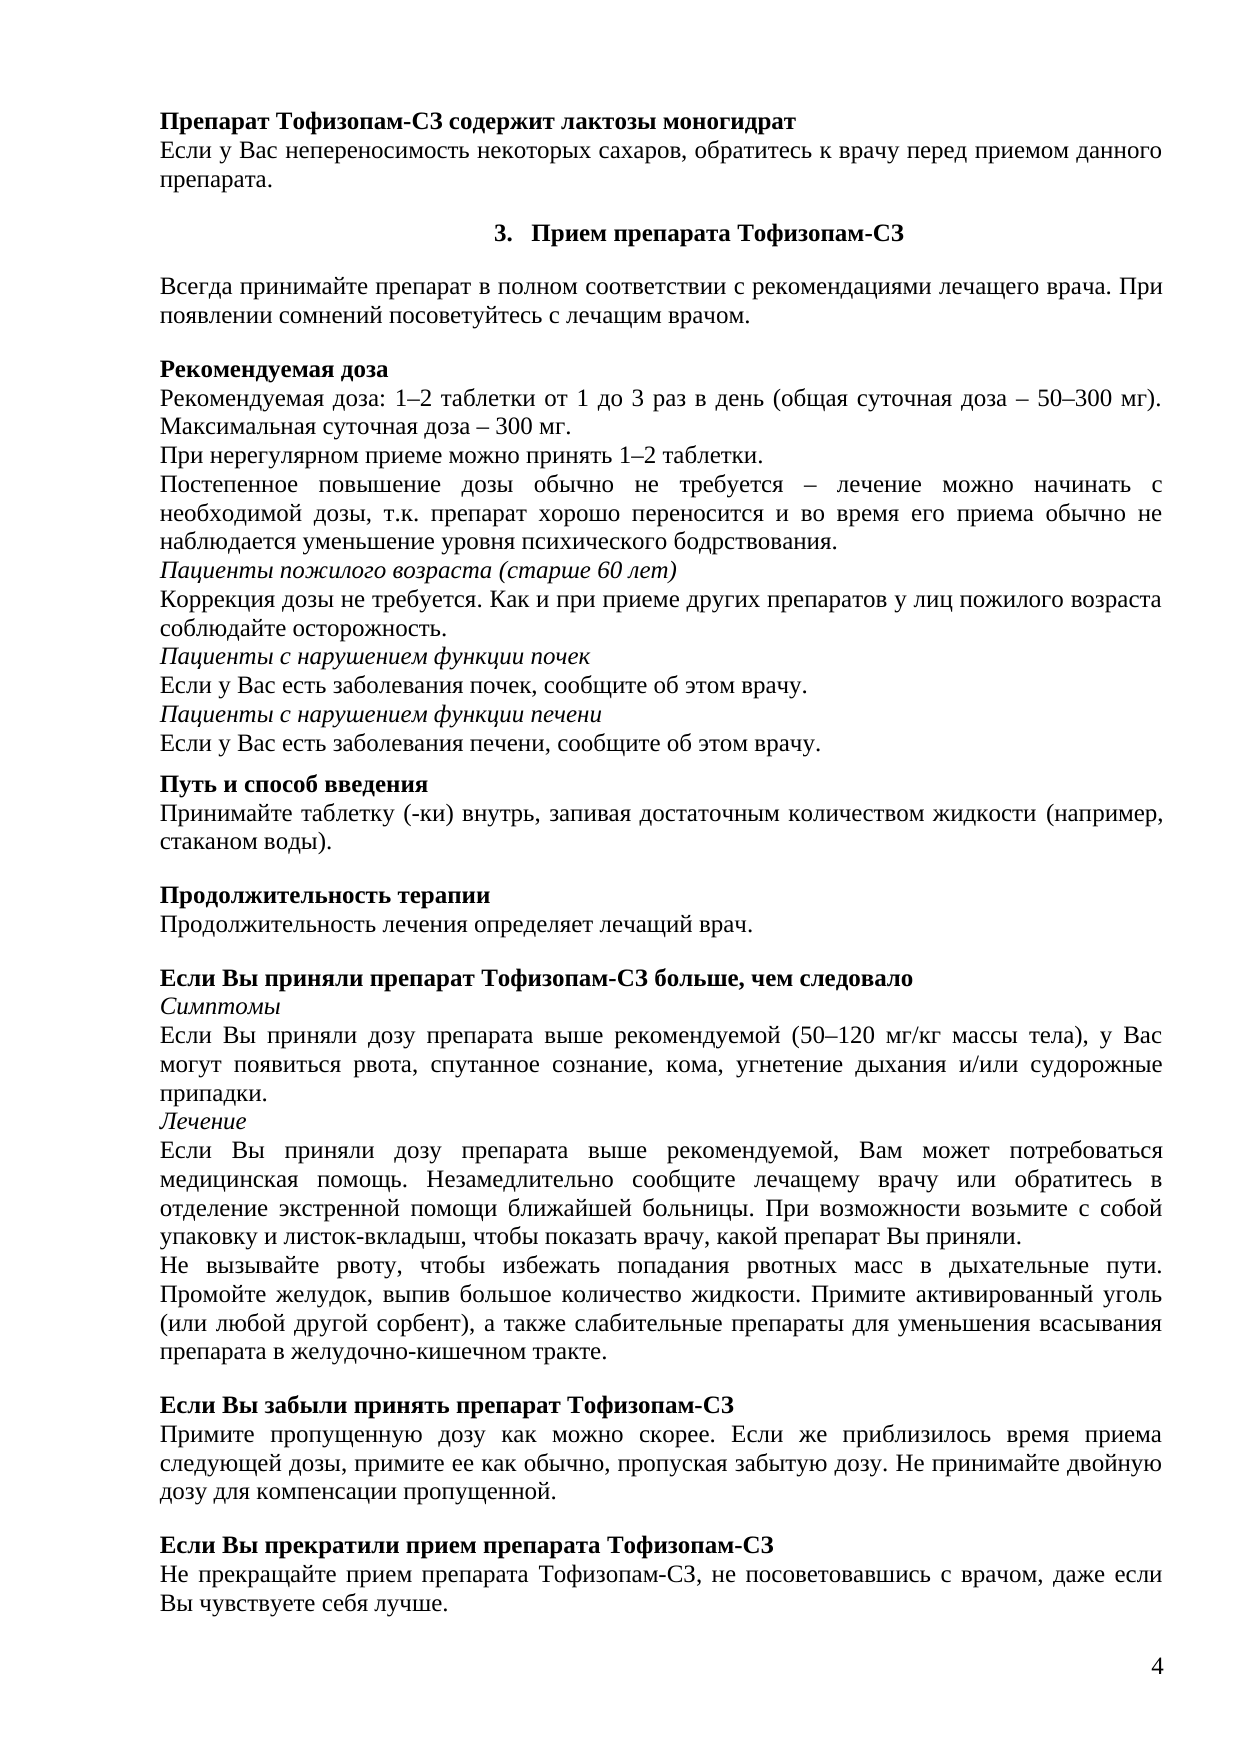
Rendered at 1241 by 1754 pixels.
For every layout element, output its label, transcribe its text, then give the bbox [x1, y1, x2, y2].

text Если Вы приняли дозу препарата выше рекомендуемой, Вам может потребоваться медицинская помощь. Незамедлительно сообщите лечащему врачу или обратитесь в отделение экстренной помощи ближайшей больницы. При возможности возьмите с собой упаковку и листок-вкладыш, чтобы показать врачу, какой препарат Вы приняли. [159, 1135, 1163, 1250]
text Препарат Тофизопам-СЗ содержит лактозы моногидрат [159, 106, 1163, 135]
text Всегда принимайте препарат в полном соответствии с рекомендациями лечащего врача. При появлении сомнений посоветуйтесь с лечащим врачом. [159, 271, 1163, 329]
text Принимайте таблетку (-ки) внутрь, запивая достаточным количеством жидкости (например, стаканом воды). [159, 798, 1163, 855]
text Если у Вас непереносимость некоторых сахаров, обратитесь к врачу перед приемом данного препарата. [159, 135, 1163, 193]
list Прием препарата Тофизопам-СЗ [234, 218, 531, 246]
text Пациенты пожилого возраста (старше 60 лет) [159, 555, 1163, 584]
text Лечение [159, 1106, 1163, 1135]
text Если Вы прекратили прием препарата Тофизопам-СЗ [159, 1530, 264, 1559]
text Рекомендуемая доза: 1–2 таблетки от 1 до 3 раз в день (общая суточная доза – 50–300 мг). Максимальная суточная доза – 300 мг. [159, 383, 1163, 440]
text Если Вы прекратили прием препарата Тофизопам-СЗ [601, 1530, 1163, 1559]
text Примите пропущенную дозу как можно скорее. Если же приблизилось время приема следующей дозы, примите ее как обычно, пропуская забытую дозу. Не принимайте двойную дозу для компенсации пропущенной. [159, 1419, 1163, 1505]
text Рекомендуемая доза [159, 354, 1163, 383]
text Пациенты с нарушением функции почек [159, 641, 1163, 670]
text Продолжительность лечения определяет лечащий врач. [159, 909, 1163, 938]
text Не прекращайте прием препарата Тофизопам-СЗ, не посоветовавшись с врачом, даже если Вы чувствуете себя лучше. [159, 1559, 1163, 1616]
text Пациенты с нарушением функции печени [159, 699, 1163, 728]
text Постепенное повышение дозы обычно не требуется – лечение можно начинать с необходимой дозы, т.к. препарат хорошо переносится и во время его приема обычно не наблюдается уменьшение уровня психического бодрствования. [159, 469, 1163, 555]
text Продолжительность терапии [159, 880, 1163, 909]
text Если у Вас есть заболевания печени, сообщите об этом врачу. [159, 728, 1163, 756]
text Коррекция дозы не требуется. Как и при приеме других препаратов у лиц пожилого возраста соблюдайте осторожность. [159, 584, 1163, 641]
text Если Вы приняли дозу препарата выше рекомендуемой (50–120 мг/кг массы тела), у Вас могут появиться рвота, спутанное сознание, кома, угнетение дыхания и/или судорожные припадки. [159, 1020, 1163, 1106]
text При нерегулярном приеме можно принять 1–2 таблетки. [159, 440, 1163, 469]
text Если у Вас есть заболевания почек, сообщите об этом врачу. [159, 670, 1163, 699]
list Прием препарата Тофизопам-СЗ [613, 218, 1163, 246]
text Если Вы забыли принять препарат Тофизопам-СЗ [159, 1390, 1163, 1419]
text Не вызывайте рвоту, чтобы избежать попадания рвотных масс в дыхательные пути. Промойте желудок, выпив большое количество жидкости. Примите активированный уголь (или любой другой сорбент), а также слабительные препараты для уменьшения всасывания препарата в желудочно-кишечном тракте. [159, 1250, 1163, 1365]
text Путь и способ введения [159, 769, 1163, 798]
text Если Вы приняли препарат Тофизопам-СЗ больше, чем следовало [159, 963, 1163, 991]
text Симптомы [159, 991, 1163, 1020]
